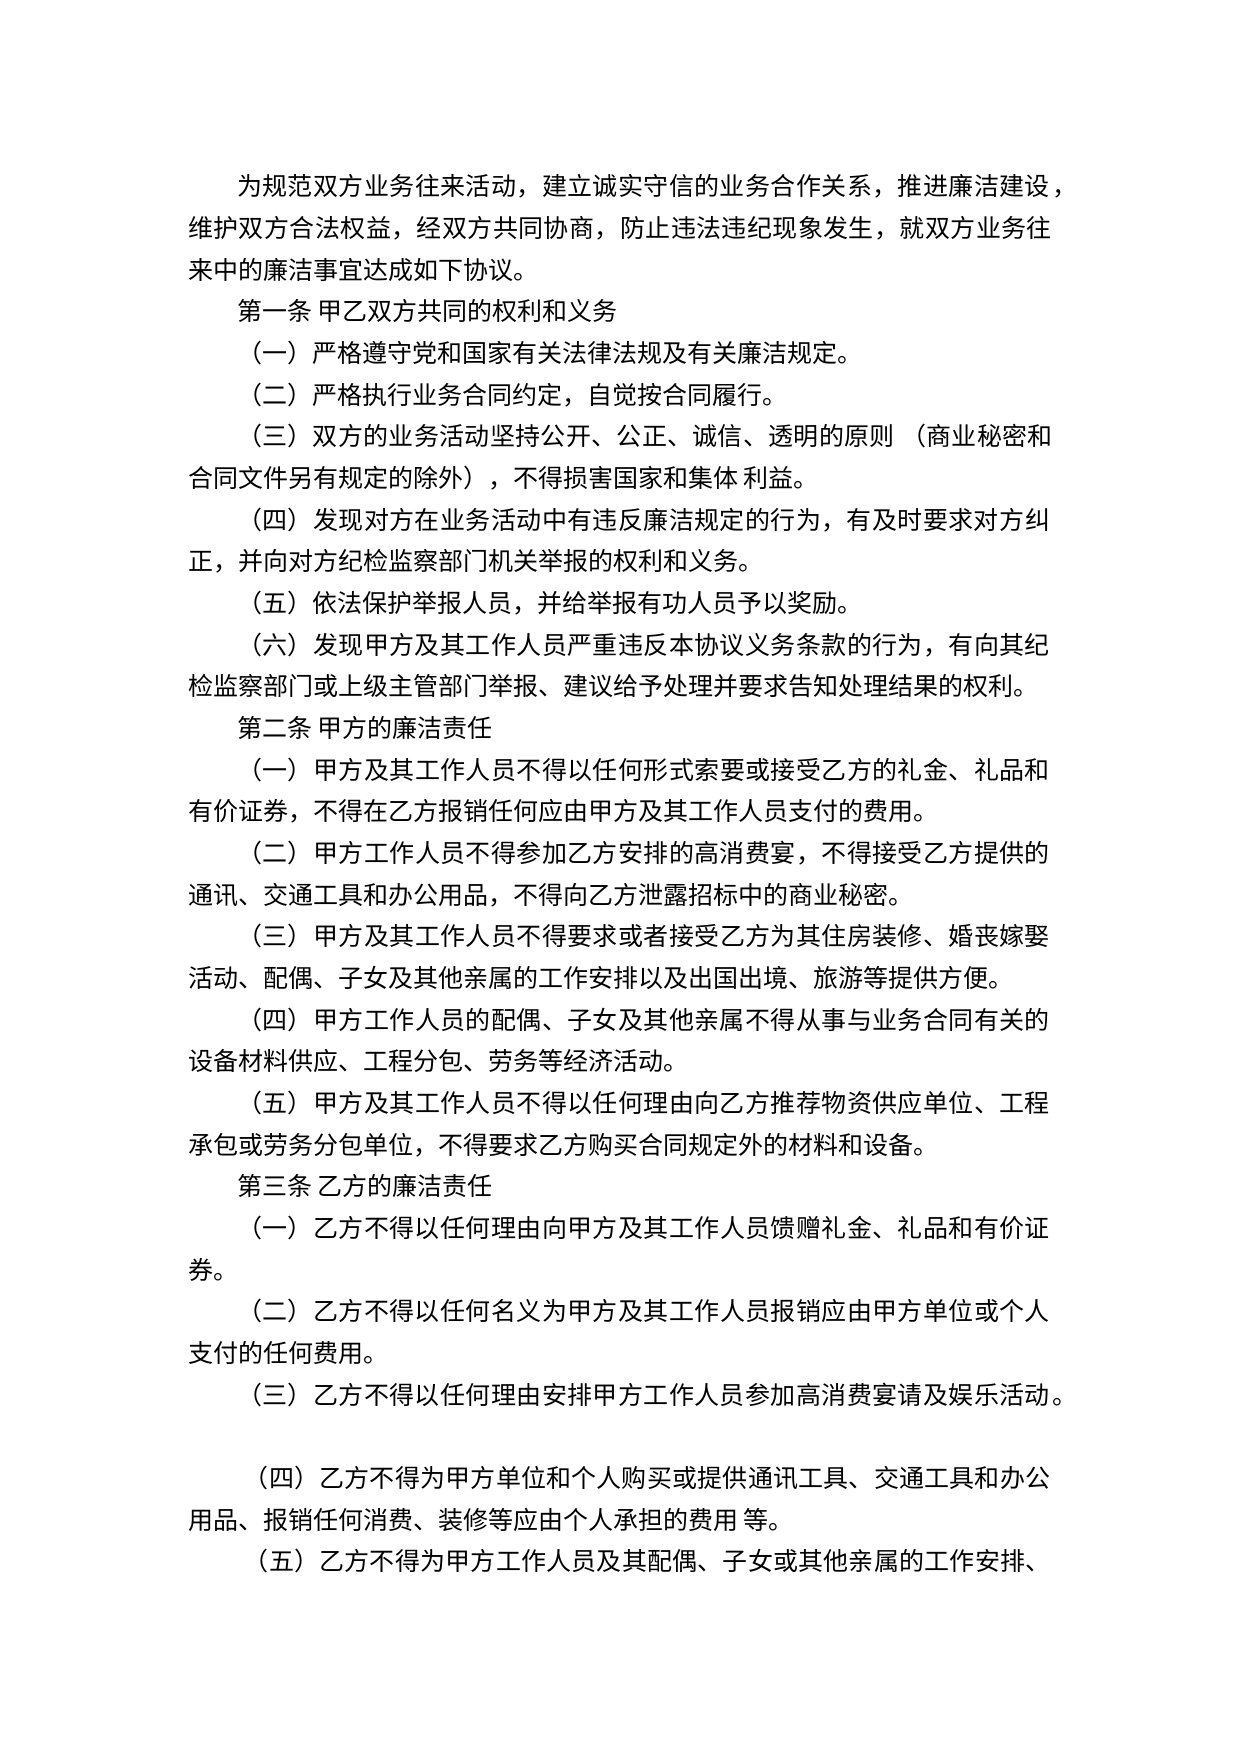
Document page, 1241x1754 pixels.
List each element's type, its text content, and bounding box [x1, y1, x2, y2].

text 为规范双方业务往来活动，建立诚实守信的业务合作关系，推进廉洁建设，维护双方合法权益，经双方共同协商，防止违法违纪现象发生，就双方业务往来中的廉洁事宜达成如下协议。 [188, 162, 1052, 287]
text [188, 1537, 1052, 1579]
text （六）发现甲方及其工作人员严重违反本协议义务条款的行为，有向其纪检监察部门或上级主管部门举报、建议给予处理并要求告知处理结果的权利。 [188, 621, 1052, 704]
text （四）乙方不得为甲方单位和个人购买或提供通讯工具、交通工具和办公用品、报销任何消费、装修等应由个人承担的费用 等。 [188, 1454, 1052, 1537]
text （二）严格执行业务合同约定，自觉按合同履行。 [188, 371, 1052, 412]
text 第三条 乙方的廉洁责任 [188, 1162, 1052, 1204]
text （三）乙方不得以任何理由安排甲方工作人员参加高消费宴请及娱乐活动。 [188, 1371, 1052, 1454]
text （五）依法保护举报人员，并给举报有功人员予以奖励。 [188, 579, 1052, 621]
text （一）严格遵守党和国家有关法律法规及有关廉洁规定。 [188, 329, 1052, 371]
text 第二条 甲方的廉洁责任 [188, 704, 1052, 746]
text （一）甲方及其工作人员不得以任何形式索要或接受乙方的礼金、礼品和有价证券，不得在乙方报销任何应由甲方及其工作人员支付的费用。 [188, 746, 1052, 829]
text （三）甲方及其工作人员不得要求或者接受乙方为其住房装修、婚丧嫁娶活动、配偶、子女及其他亲属的工作安排以及出国出境、旅游等提供方便。 [188, 912, 1052, 996]
text （五）甲方及其工作人员不得以任何理由向乙方推荐物资供应单位、工程承包或劳务分包单位，不得要求乙方购买合同规定外的材料和设备。 [188, 1079, 1052, 1162]
text （二）乙方不得以任何名义为甲方及其工作人员报销应由甲方单位或个人支付的任何费用。 [188, 1287, 1052, 1371]
text （二）甲方工作人员不得参加乙方安排的高消费宴，不得接受乙方提供的通讯、交通工具和办公用品，不得向乙方泄露招标中的商业秘密。 [188, 829, 1052, 912]
text （三）双方的业务活动坚持公开、公正、诚信、透明的原则 （商业秘密和合同文件另有规定的除外），不得损害国家和集体 利益。 [188, 412, 1052, 496]
text （一）乙方不得以任何理由向甲方及其工作人员馈赠礼金、礼品和有价证券。 [188, 1204, 1052, 1287]
text 第一条 甲乙双方共同的权利和义务 [188, 287, 1052, 329]
text （四）甲方工作人员的配偶、子女及其他亲属不得从事与业务合同有关的设备材料供应、工程分包、劳务等经济活动。 [188, 996, 1052, 1079]
text （四）发现对方在业务活动中有违反廉洁规定的行为，有及时要求对方纠正，并向对方纪检监察部门机关举报的权利和义务。 [188, 496, 1052, 579]
